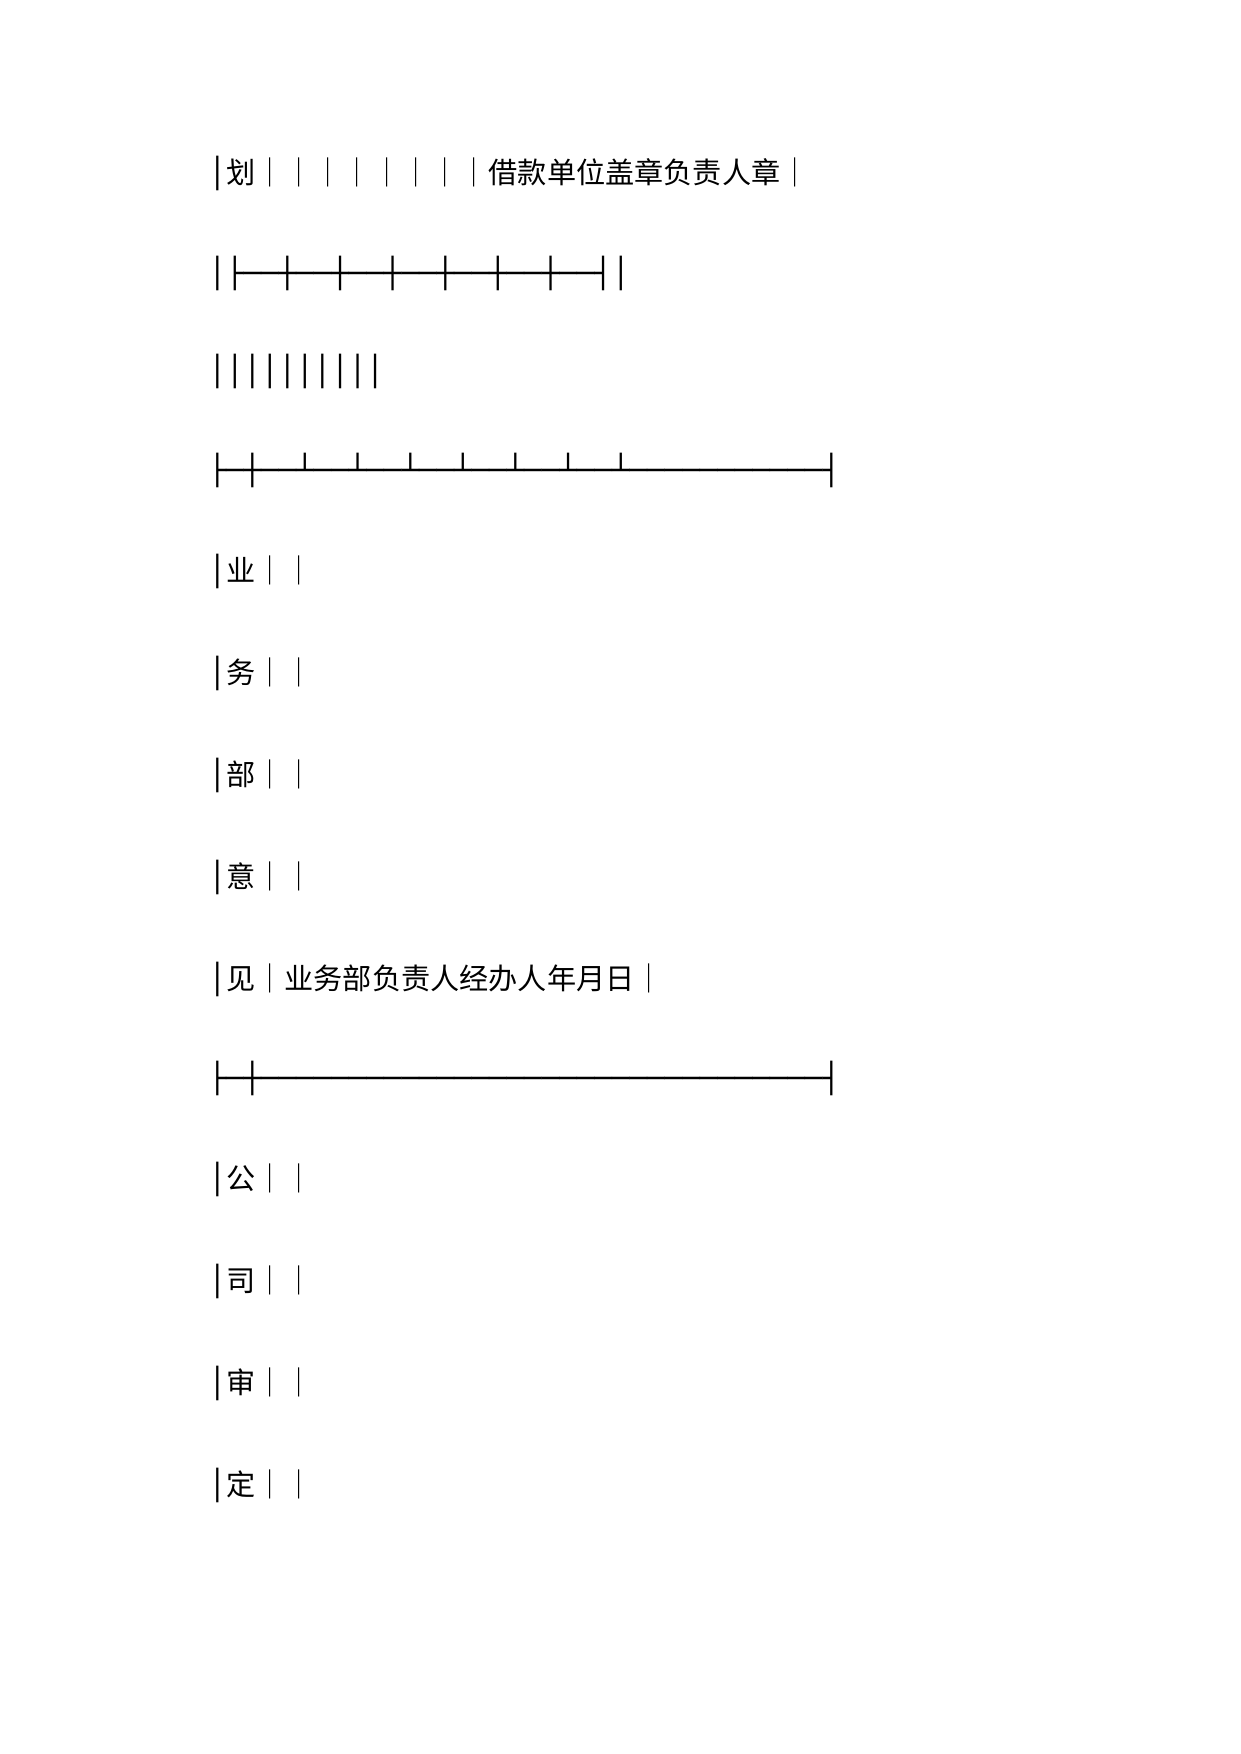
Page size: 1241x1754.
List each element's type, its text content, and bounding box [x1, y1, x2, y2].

text │意││ [150, 853, 1090, 896]
text │部││ [150, 751, 1090, 794]
text │司││ [150, 1258, 1090, 1300]
text │├──┼──┼──┼──┼──┼──┼──┤│ [150, 252, 1090, 292]
text │审││ [150, 1359, 1090, 1402]
text │务││ [150, 649, 1090, 692]
text ├─┼────────────────────────────────┤ [150, 1057, 1090, 1097]
text │划││││││││借款单位盖章负责人章│ [150, 150, 1090, 192]
text ││││││││││ [150, 350, 1090, 390]
text │见│业务部负责人经办人年月日│ [150, 955, 1090, 998]
text │业││ [150, 547, 1090, 590]
text ├─┼──┴──┴──┴──┴──┴──┴──┴───────────┤ [150, 449, 1090, 488]
text │公││ [150, 1156, 1090, 1198]
text │定││ [150, 1462, 1090, 1504]
